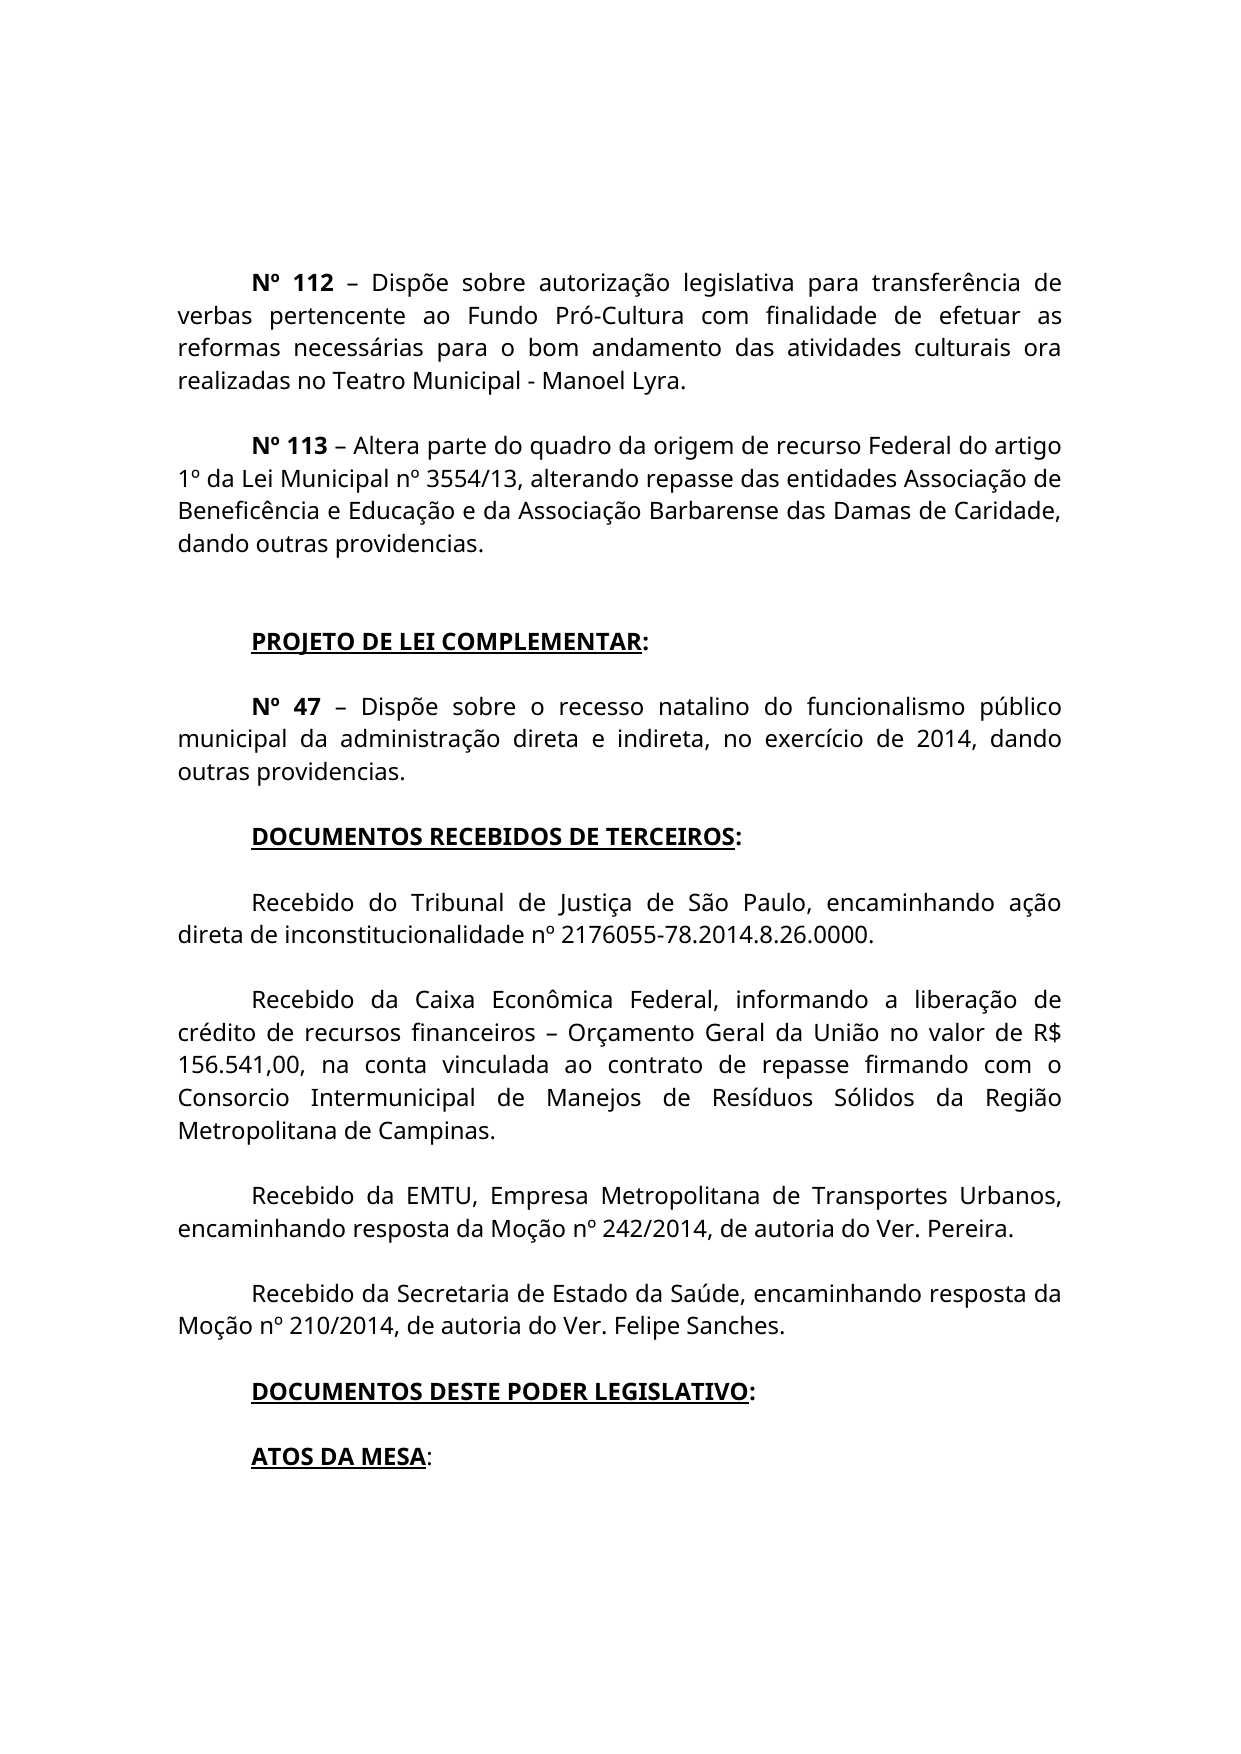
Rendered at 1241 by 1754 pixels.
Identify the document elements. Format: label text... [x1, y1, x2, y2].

text Recebido da EMTU, Empresa Metropolitana de Transportes Urbanos, encaminhando resposta da Moção nº 242/2014, de autoria do Ver. Pereira. [177, 1179, 1063, 1244]
text Recebido da Caixa Econômica Federal, informando a liberação de crédito de recursos financeiros – Orçamento Geral da União no valor de R$ 156.541,00, na conta vinculada ao contrato de repasse firmando com o Consorcio Intermunicipal de Manejos de Resíduos Sólidos da Região Metropolitana de Campinas. [177, 983, 1063, 1146]
text DOCUMENTOS RECEBIDOS DE TERCEIROS: [177, 820, 1063, 853]
text Recebido do Tribunal de Justiça de São Paulo, encaminhando ação direta de inconstitucionalidade nº 2176055-78.2014.8.26.0000. [177, 885, 1063, 951]
text Nº 112 – Dispõe sobre autorização legislativa para transferência de verbas pertencente ao Fundo Pró-Cultura com finalidade de efetuar as reformas necessárias para o bom andamento das atividades culturais ora realizadas no Teatro Municipal - Manoel Lyra. [177, 266, 1063, 396]
text ATOS DA MESA: [177, 1439, 1063, 1472]
text Nº 113 – Altera parte do quadro da origem de recurso Federal do artigo 1º da Lei Municipal nº 3554/13, alterando repasse das entidades Associação de Beneficência e Educação e da Associação Barbarense das Damas de Caridade, dando outras providencias. [177, 429, 1063, 559]
text PROJETO DE LEI COMPLEMENTAR: [177, 624, 1063, 657]
text DOCUMENTOS DESTE PODER LEGISLATIVO: [177, 1374, 1063, 1407]
text Nº 47 – Dispõe sobre o recesso natalino do funcionalismo público municipal da administração direta e indireta, no exercício de 2014, dando outras providencias. [177, 690, 1063, 787]
text Recebido da Secretaria de Estado da Saúde, encaminhando resposta da Moção nº 210/2014, de autoria do Ver. Felipe Sanches. [177, 1277, 1063, 1342]
